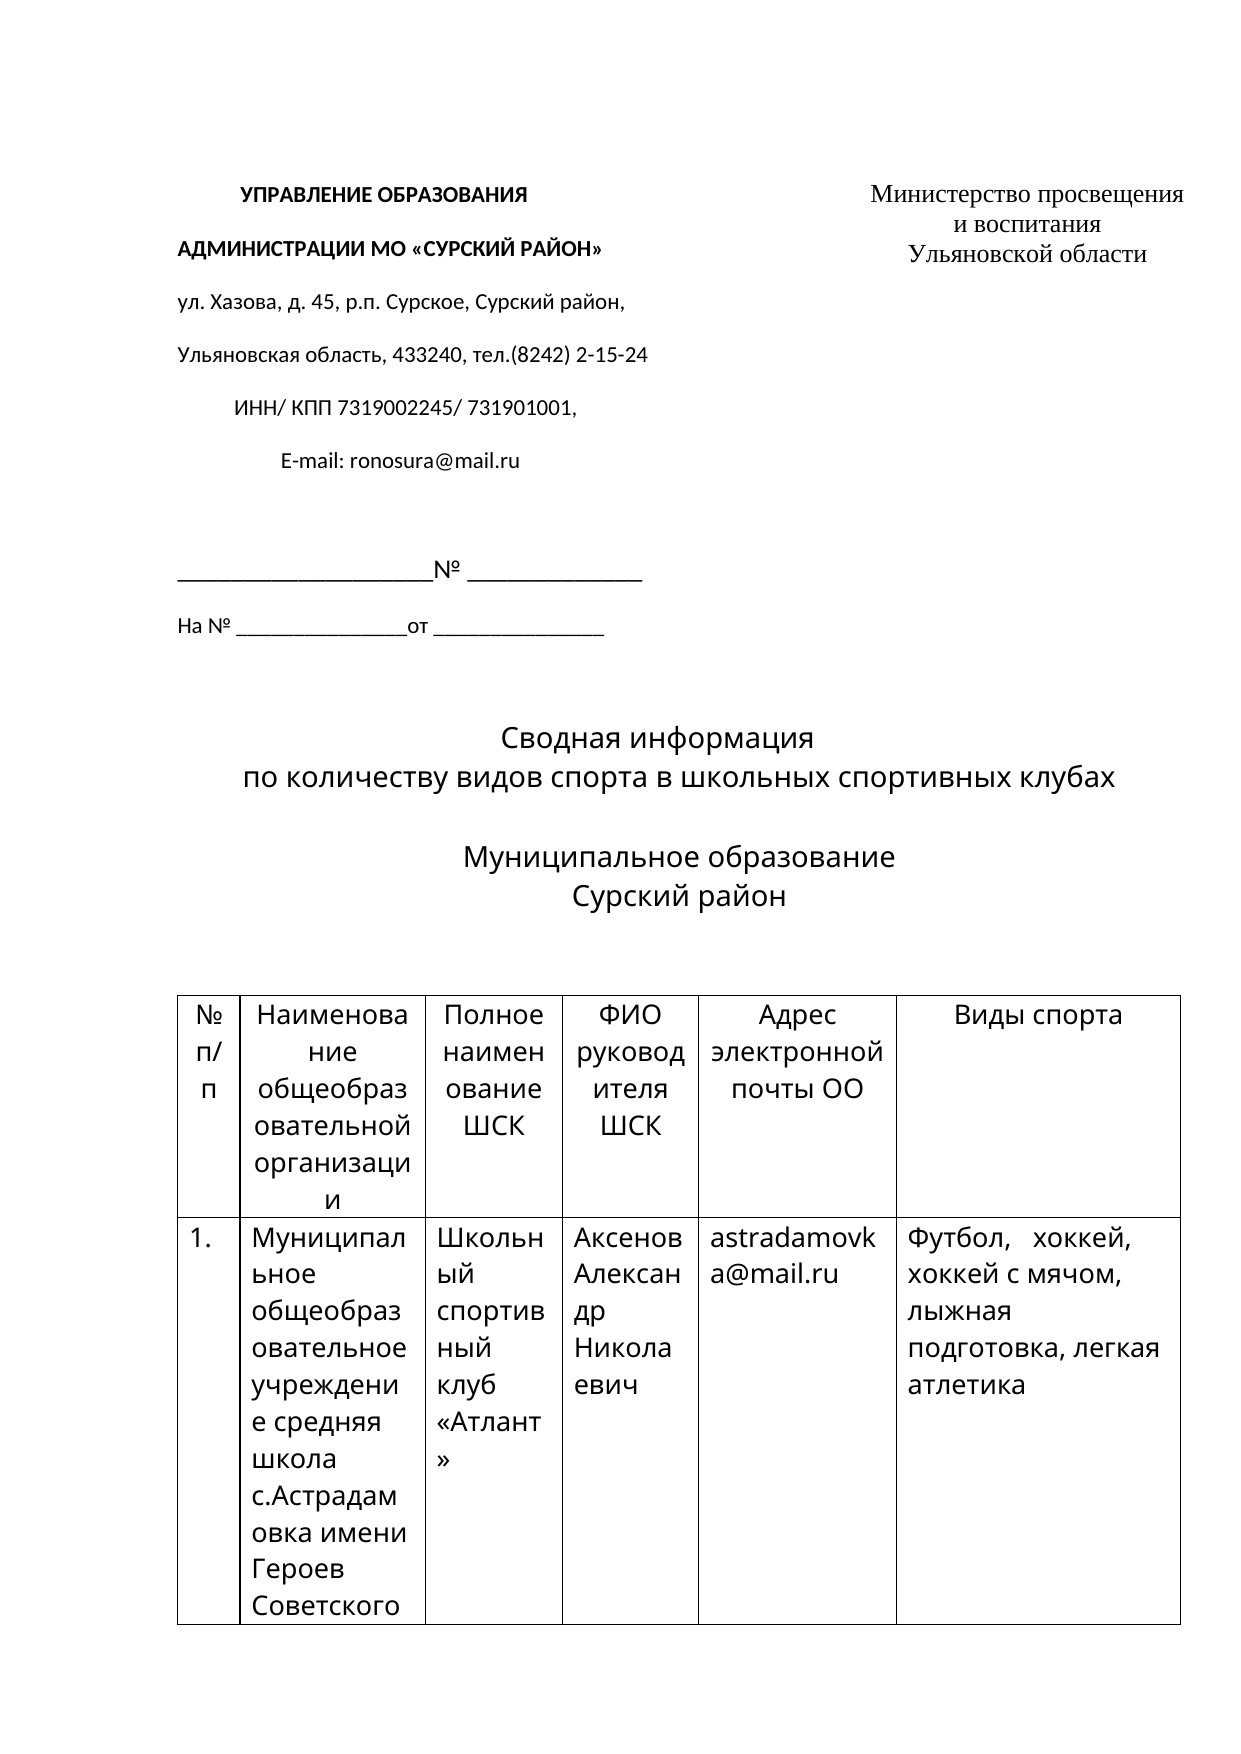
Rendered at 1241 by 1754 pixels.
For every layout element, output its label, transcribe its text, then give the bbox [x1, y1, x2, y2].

text Муниципальное образование [177, 836, 1181, 876]
text ___________________№ _____________ [177, 552, 1181, 585]
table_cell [897, 1218, 1180, 1624]
table_header Виды спорта [897, 996, 1180, 1217]
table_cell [699, 1218, 896, 1624]
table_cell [563, 1218, 698, 1624]
text Cурский район [177, 876, 1181, 915]
text Ульяновская область, 433240, тел.(8242) 2-15-24 [177, 340, 801, 368]
text Сводная информация [177, 717, 1181, 757]
table_header Полное наименование ШСК [426, 996, 562, 1217]
table_header №п/п [178, 996, 239, 1217]
table_header Адрес электронной почты ОО [699, 996, 896, 1217]
table_cell 1. [178, 1218, 239, 1624]
text ИНН/ КПП 7319002245/ 731901001, [177, 393, 801, 421]
text ул. Хазова, д. 45, р.п. Сурское, Сурский район, [177, 287, 801, 315]
table_header ФИО руководителя ШСК [563, 996, 698, 1217]
text E-mail: ronosura@mail.ru [177, 446, 801, 474]
table_header Наименование общеобразовательной организации [241, 996, 425, 1217]
text по количеству видов спорта в школьных спортивных клубах [177, 757, 1181, 796]
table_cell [241, 1218, 425, 1624]
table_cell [426, 1218, 562, 1624]
text АДМИНИСТРАЦИИ МО «СУРСКИЙ РАЙОН» [177, 234, 801, 262]
text УПРАВЛЕНИЕ ОБРАЗОВАНИЯ [177, 180, 801, 208]
text На № _______________от _______________ [177, 611, 1181, 639]
